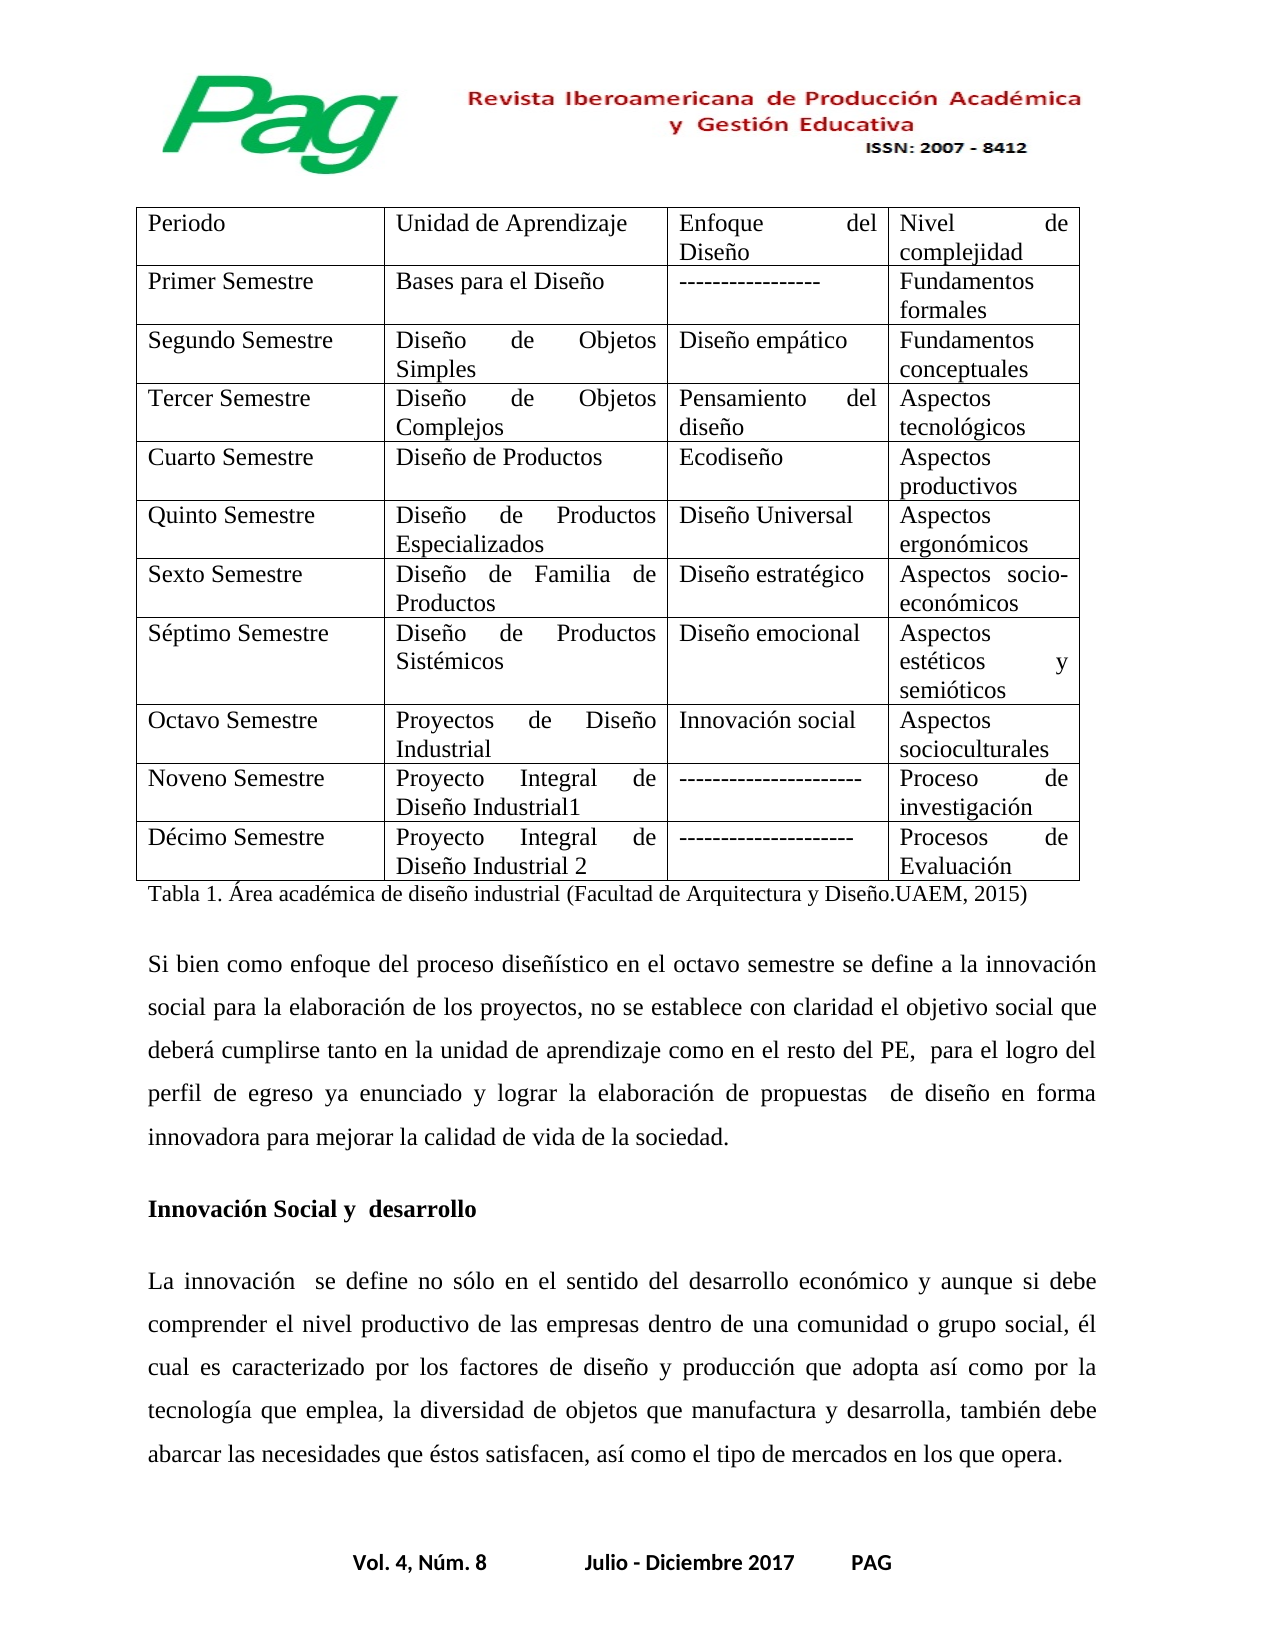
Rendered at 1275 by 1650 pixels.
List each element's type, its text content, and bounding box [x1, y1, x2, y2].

table_cell Diseño de Productos [385, 442, 667, 499]
table_cell --------------------- [668, 822, 888, 879]
table_cell Ecodiseño [668, 442, 888, 499]
table_cell Diseño estratégico [668, 559, 888, 617]
table_cell Aspectos estéticos y semióticos [889, 618, 1079, 704]
table_cell Diseño de Objetos Complejos [385, 384, 667, 441]
table_cell Noveno Semestre [137, 764, 384, 821]
table_cell Aspectos productivos [889, 442, 1079, 499]
table_cell Aspectos socioculturales [889, 705, 1079, 762]
table_cell Pensamiento del diseño [668, 384, 888, 441]
table_cell Diseño de Productos Sistémicos [385, 618, 667, 704]
table_cell Innovación social [668, 705, 888, 762]
table_cell Cuarto Semestre [137, 442, 384, 499]
table_cell Tercer Semestre [137, 384, 384, 441]
table_cell Diseño emocional [668, 618, 888, 704]
table_cell Proyectos de Diseño Industrial [385, 705, 667, 762]
table_cell Fundamentos formales [889, 266, 1079, 324]
table_cell Proyecto Integral de Diseño Industrial1 [385, 764, 667, 821]
table_cell Procesos de Evaluación [889, 822, 1079, 879]
table_cell Sexto Semestre [137, 559, 384, 617]
table_header Periodo [137, 208, 384, 265]
table_cell ----------------- [668, 266, 888, 324]
table_header Unidad de Aprendizaje [385, 208, 667, 265]
table_cell Primer Semestre [137, 266, 384, 324]
table_cell Octavo Semestre [137, 705, 384, 762]
table_cell Diseño de Productos Especializados [385, 501, 667, 558]
table_cell Aspectos tecnológicos [889, 384, 1079, 441]
table_cell ---------------------- [668, 764, 888, 821]
table_cell Segundo Semestre [137, 325, 384, 382]
table_header Nivel de complejidad [889, 208, 1079, 265]
table_cell Diseño Universal [668, 501, 888, 558]
table_cell Décimo Semestre [137, 822, 384, 879]
table_cell Aspectos ergonómicos [889, 501, 1079, 558]
table_cell Quinto Semestre [137, 501, 384, 558]
table_cell Diseño empático [668, 325, 888, 382]
text Tabla 1. Área académica de diseño industrial [148, 881, 1098, 907]
picture [162, 73, 1083, 176]
table_cell Proyecto Integral de Diseño Industrial 2 [385, 822, 667, 879]
text Si bien como enfoque del proceso diseñístico en el octavo semestre se define a la innovación social para la elaboración de los proyectos, no se establece con claridad el objetivo social que deberá cumplirse tanto en la unidad de aprendizaje como en el resto del PE, para el logro del perfil de egreso ya enunciado y lograr la elaboración de propuestas de diseño en forma innovadora para mejorar la calidad de vida de la sociedad. [148, 949, 1098, 1150]
table_header Enfoque del Diseño [668, 208, 888, 265]
table_cell Bases para el Diseño [385, 266, 667, 324]
table_cell Proceso de investigación [889, 764, 1079, 821]
table_cell Séptimo Semestre [137, 618, 384, 704]
text La innovación se define no sólo en el sentido del desarrollo económico y aunque si debe comprender el nivel productivo de las empresas dentro de una comunidad o grupo social, él cual es caracterizado por los factores de diseño y producción que adopta así como por la tecnología que emplea, la diversidad de objetos que manufactura y desarrolla, también debe abarcar las necesidades que éstos satisfacen, así como el tipo de mercados en los que opera. [148, 1266, 1098, 1467]
text Innovación Social y desarrollo [148, 1194, 1098, 1223]
